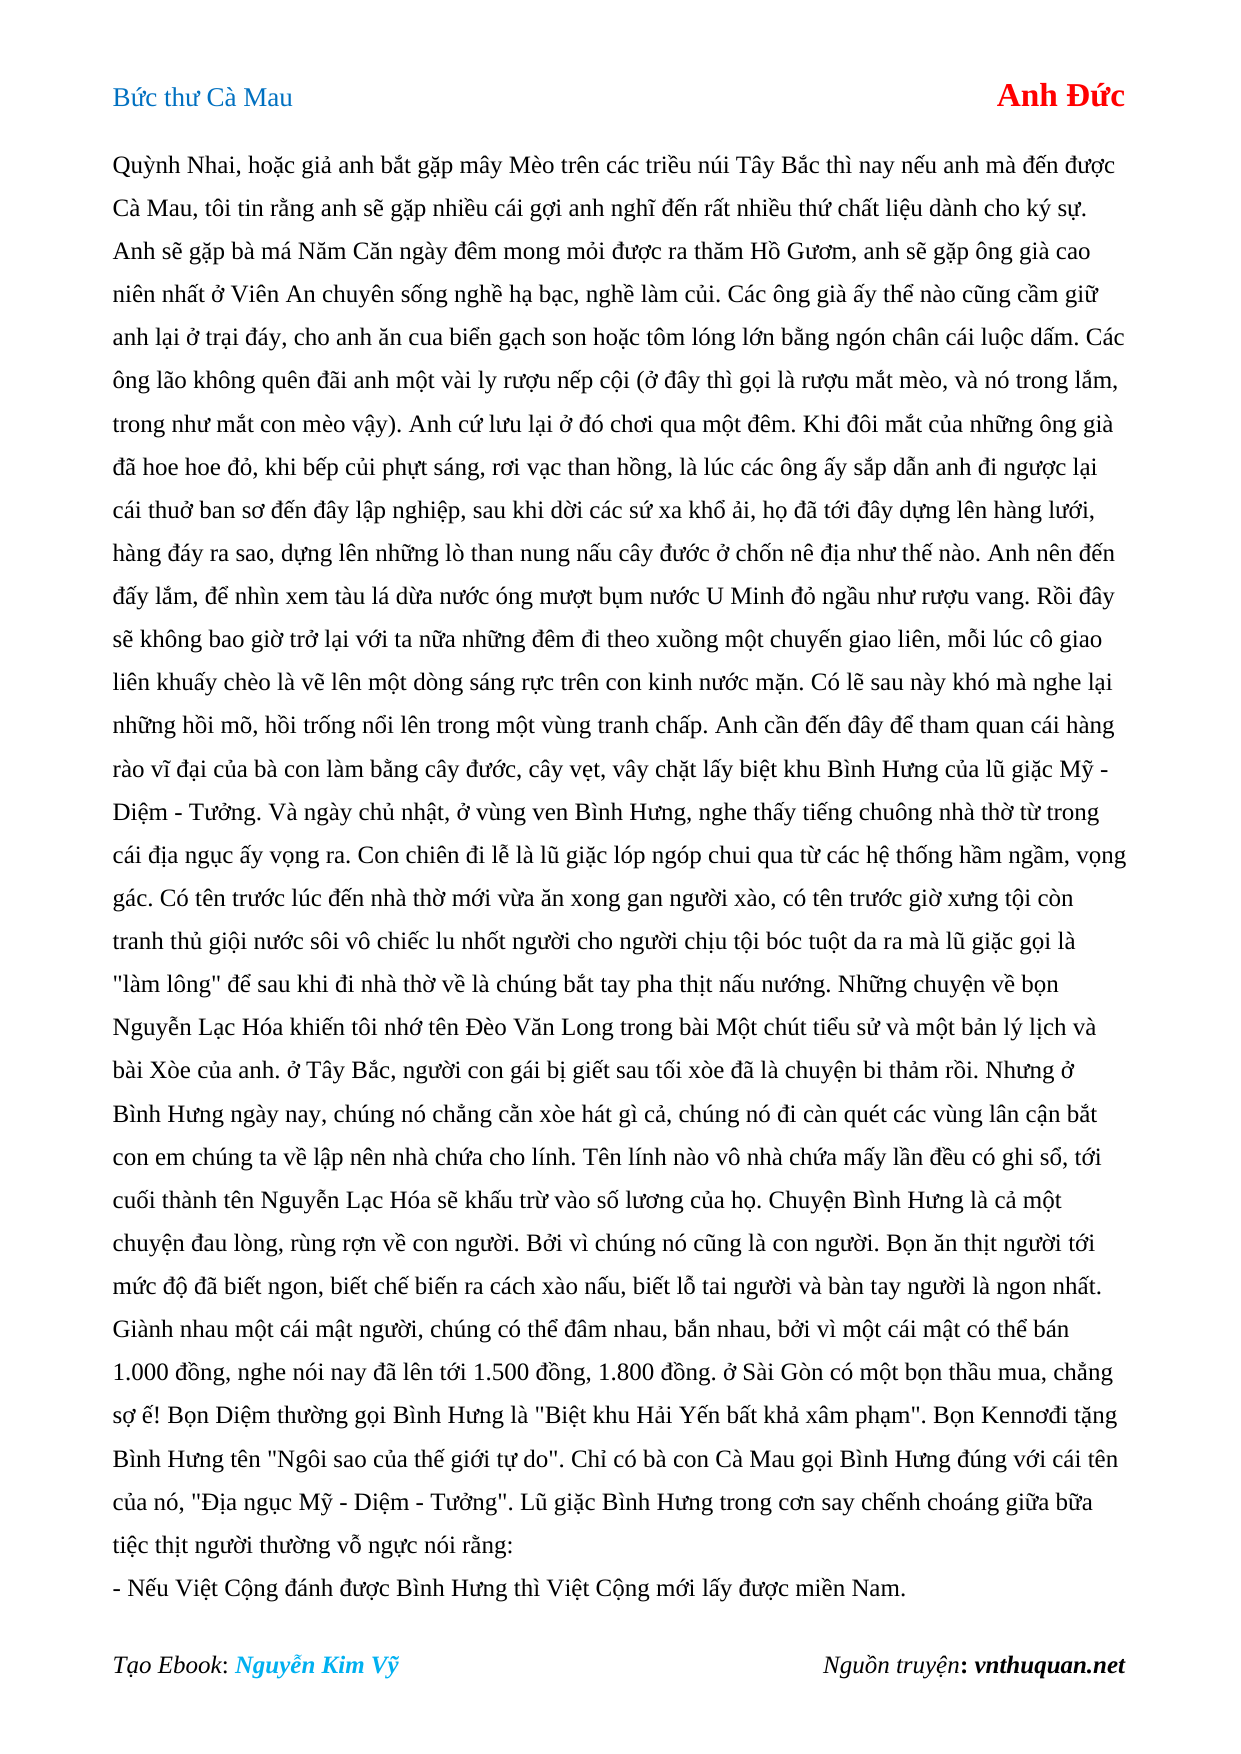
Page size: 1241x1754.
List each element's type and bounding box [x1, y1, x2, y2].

text [112, 150, 1128, 1602]
